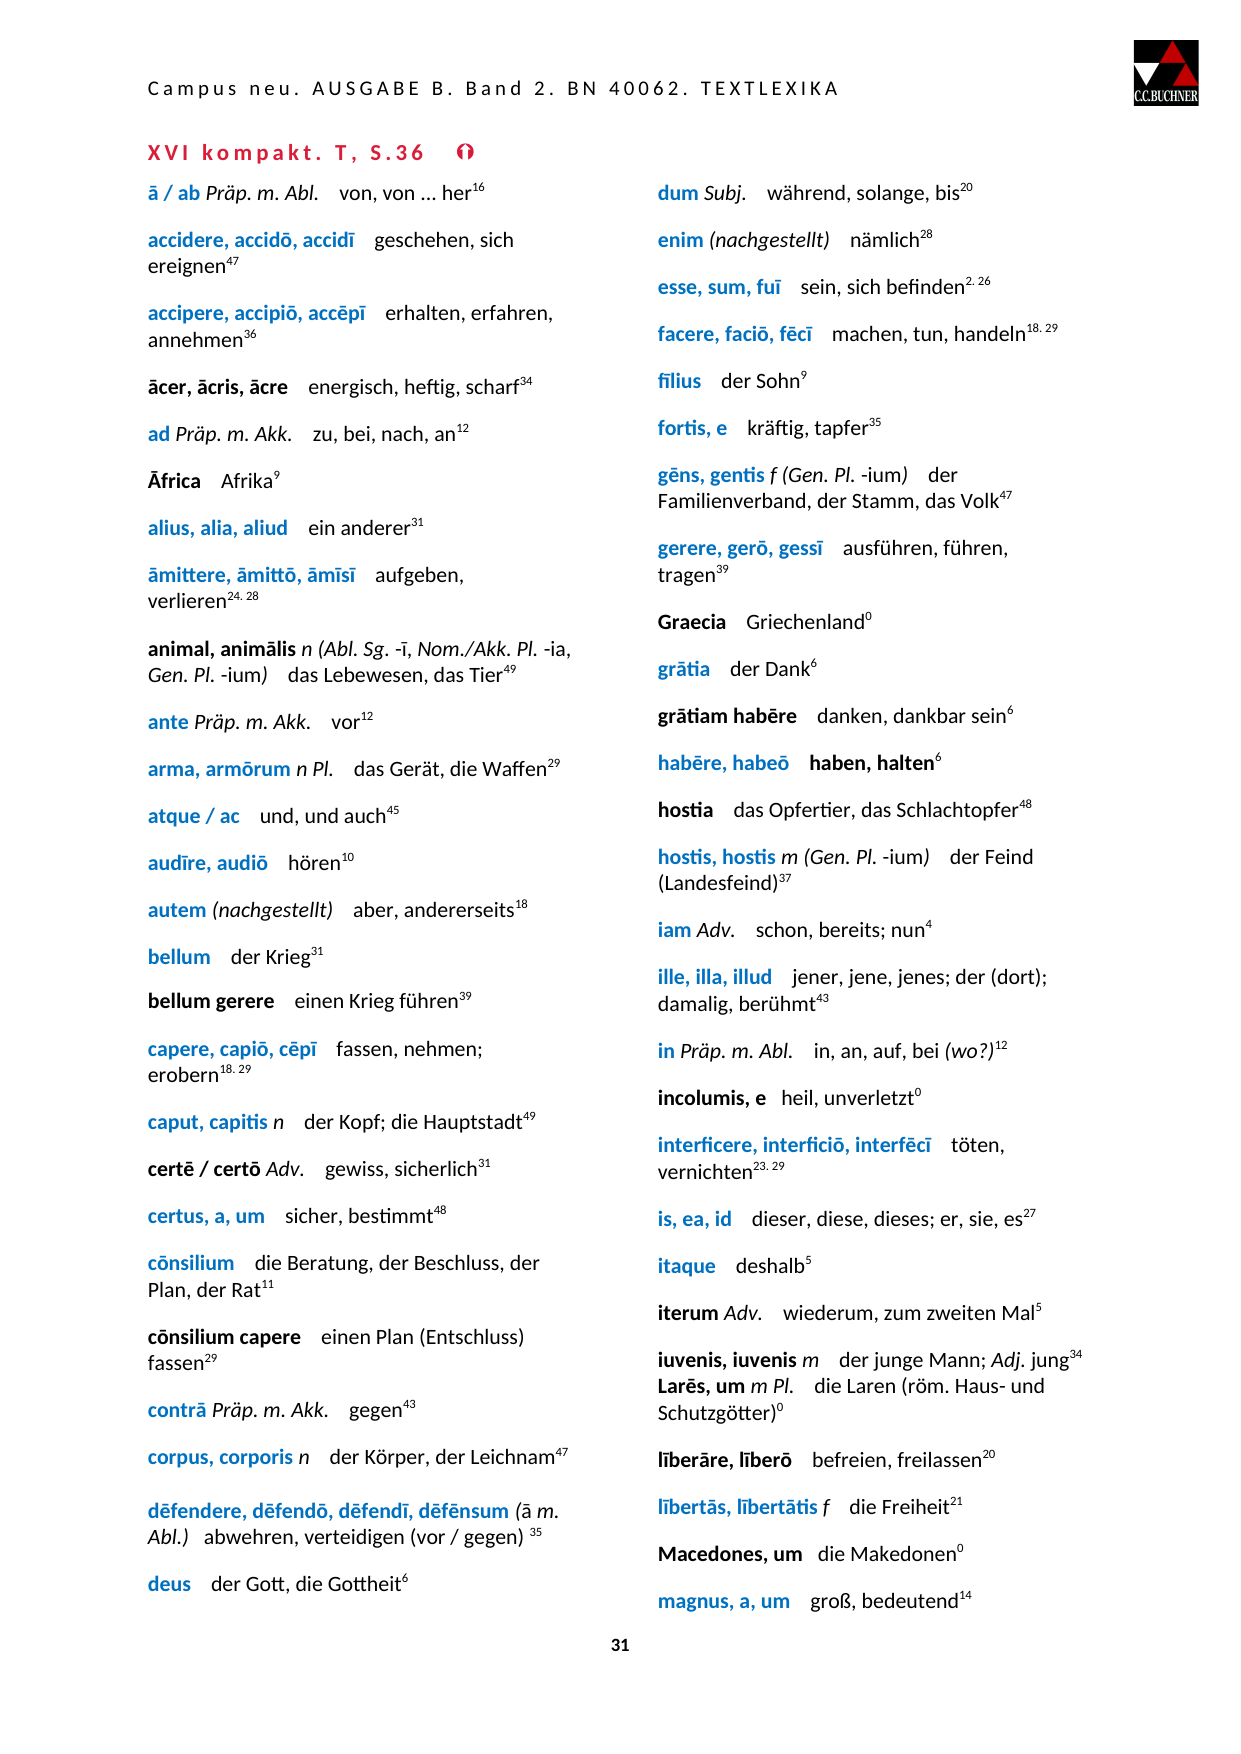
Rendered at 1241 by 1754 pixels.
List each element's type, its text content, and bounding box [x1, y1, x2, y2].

text lībertās, lībertātis f die Freiheit21 [658, 1493, 1092, 1520]
text incolumis, e heil, unverletzt0 [658, 1084, 1092, 1111]
text autem (nachgestellt) aber, andererseits18 [148, 896, 583, 923]
text habēre, habeō haben, halten6 [658, 749, 1092, 776]
text cōnsilium capere einen Plan (Entschluss) fassen29 [148, 1323, 583, 1376]
text hostis, hostis m (Gen. Pl. -ium) der Feind (Landesfeind)37 [658, 843, 1092, 896]
text certē / certō Adv. gewiss, sicherlich31 [148, 1155, 583, 1182]
text Macedones, um die Makedonen0 [658, 1540, 1092, 1567]
text audīre, audiō hören10 [148, 849, 583, 876]
text Gen. Pl. -ium) das Lebewesen, das Tier49 [148, 661, 583, 688]
text grātia der Dank6 [658, 655, 1092, 682]
text contrā Präp. m. Akk. gegen43 [148, 1397, 583, 1423]
text animal, animālis n (Abl. Sg. -ī, Nom./Akk. Pl. -ia, [148, 635, 583, 661]
text iterum Adv. wiederum, zum zweiten Mal5 [658, 1299, 1092, 1325]
text grātiam habēre danken, dankbar sein6 [658, 702, 1092, 729]
text erobern18. 29 [148, 1061, 583, 1088]
text Graecia Griechenland0 [658, 608, 1092, 635]
text atque / ac und, und auch45 [148, 802, 583, 829]
text in Präp. m. Abl. in, an, auf, bei (wo?)12 [658, 1037, 1092, 1064]
text iuvenis, iuvenis m der junge Mann; Adj. jung34 [658, 1346, 1092, 1372]
text corpus, corporis n der Körper, der Leichnam47 [148, 1443, 583, 1470]
text ille, illa, illud jener, jene, jenes; der (dort); damalig, berühmt43 [658, 963, 1092, 1017]
text bellum der Krieg31 [148, 943, 583, 970]
text magnus, a, um groß, bedeutend14 [658, 1587, 1092, 1614]
text accidere, accidō, accidī geschehen, sich ereignen47 [148, 226, 583, 279]
text ācer, ācris, ācre energisch, heftig, scharf34 [148, 373, 583, 400]
text facere, faciō, fēcī machen, tun, handeln18. 29 [658, 320, 1092, 346]
text deus der Gott, die Gottheit6 [148, 1571, 583, 1597]
text gerere, gerō, gessī ausführen, führen, [658, 534, 1092, 561]
text certus, a, um sicher, bestimmt48 [148, 1202, 583, 1229]
text itaque deshalb5 [658, 1252, 1092, 1278]
text alius, alia, aliud ein anderer31 [148, 514, 583, 541]
text ante Präp. m. Akk. vor12 [148, 708, 583, 735]
text esse, sum, fuī sein, sich befinden2. 26 [658, 273, 1092, 299]
text arma, armōrum n Pl. das Gerät, die Waffen29 [148, 755, 583, 782]
text gēns, gentis f (Gen. Pl. -ium) der Familienverband, der Stamm, das Volk47 [658, 461, 1092, 514]
text āmittere, āmittō, āmīsī aufgeben, [148, 561, 583, 588]
text dum Subj. während, solange, bis20 [658, 179, 1092, 206]
text fortis, e kräftig, tapfer35 [658, 414, 1092, 440]
text capere, capiō, cēpī fassen, nehmen; [148, 1035, 583, 1061]
text cōnsilium die Beratung, der Beschluss, der Plan, der Rat11 [148, 1249, 583, 1303]
text bellum gerere einen Krieg führen39 [148, 988, 583, 1014]
text iam Adv. schon, bereits; nun4 [658, 917, 1092, 943]
text enim (nachgestellt) nämlich28 [658, 226, 1092, 252]
text caput, capitis n der Kopf; die Hauptstadt49 [148, 1108, 583, 1135]
text līberāre, līberō befreien, freilassen20 [658, 1446, 1092, 1473]
text hostia das Opfertier, das Schlachtopfer48 [658, 796, 1092, 823]
text accipere, accipiō, accēpī erhalten, erfahren, annehmen36 [148, 299, 583, 353]
text fīlius der Sohn9 [658, 367, 1092, 393]
text ad Präp. m. Akk. zu, bei, nach, an12 [148, 420, 583, 447]
text XVI kompakt. T, S.36 [148, 138, 1092, 166]
text tragen39 [658, 561, 1092, 588]
text Larēs, um m Pl. die Laren (röm. Haus- und Schutzgötter)0 [658, 1372, 1092, 1426]
text Āfrica Afrika9 [148, 467, 583, 494]
text dēfendere, dēfendō, dēfendī, dēfēnsum (ā m. Abl.) abwehren, verteidigen (vor / gegen) 35 [148, 1497, 583, 1550]
text verlieren24. 28 [148, 588, 583, 614]
text ā / ab Präp. m. Abl. von, von ... her16 [148, 179, 583, 206]
picture [1133, 40, 1199, 106]
text is, ea, id dieser, diese, dieses; er, sie, es27 [658, 1205, 1092, 1231]
text interficere, interficiō, interfēcī töten, vernichten23. 29 [658, 1131, 1092, 1184]
